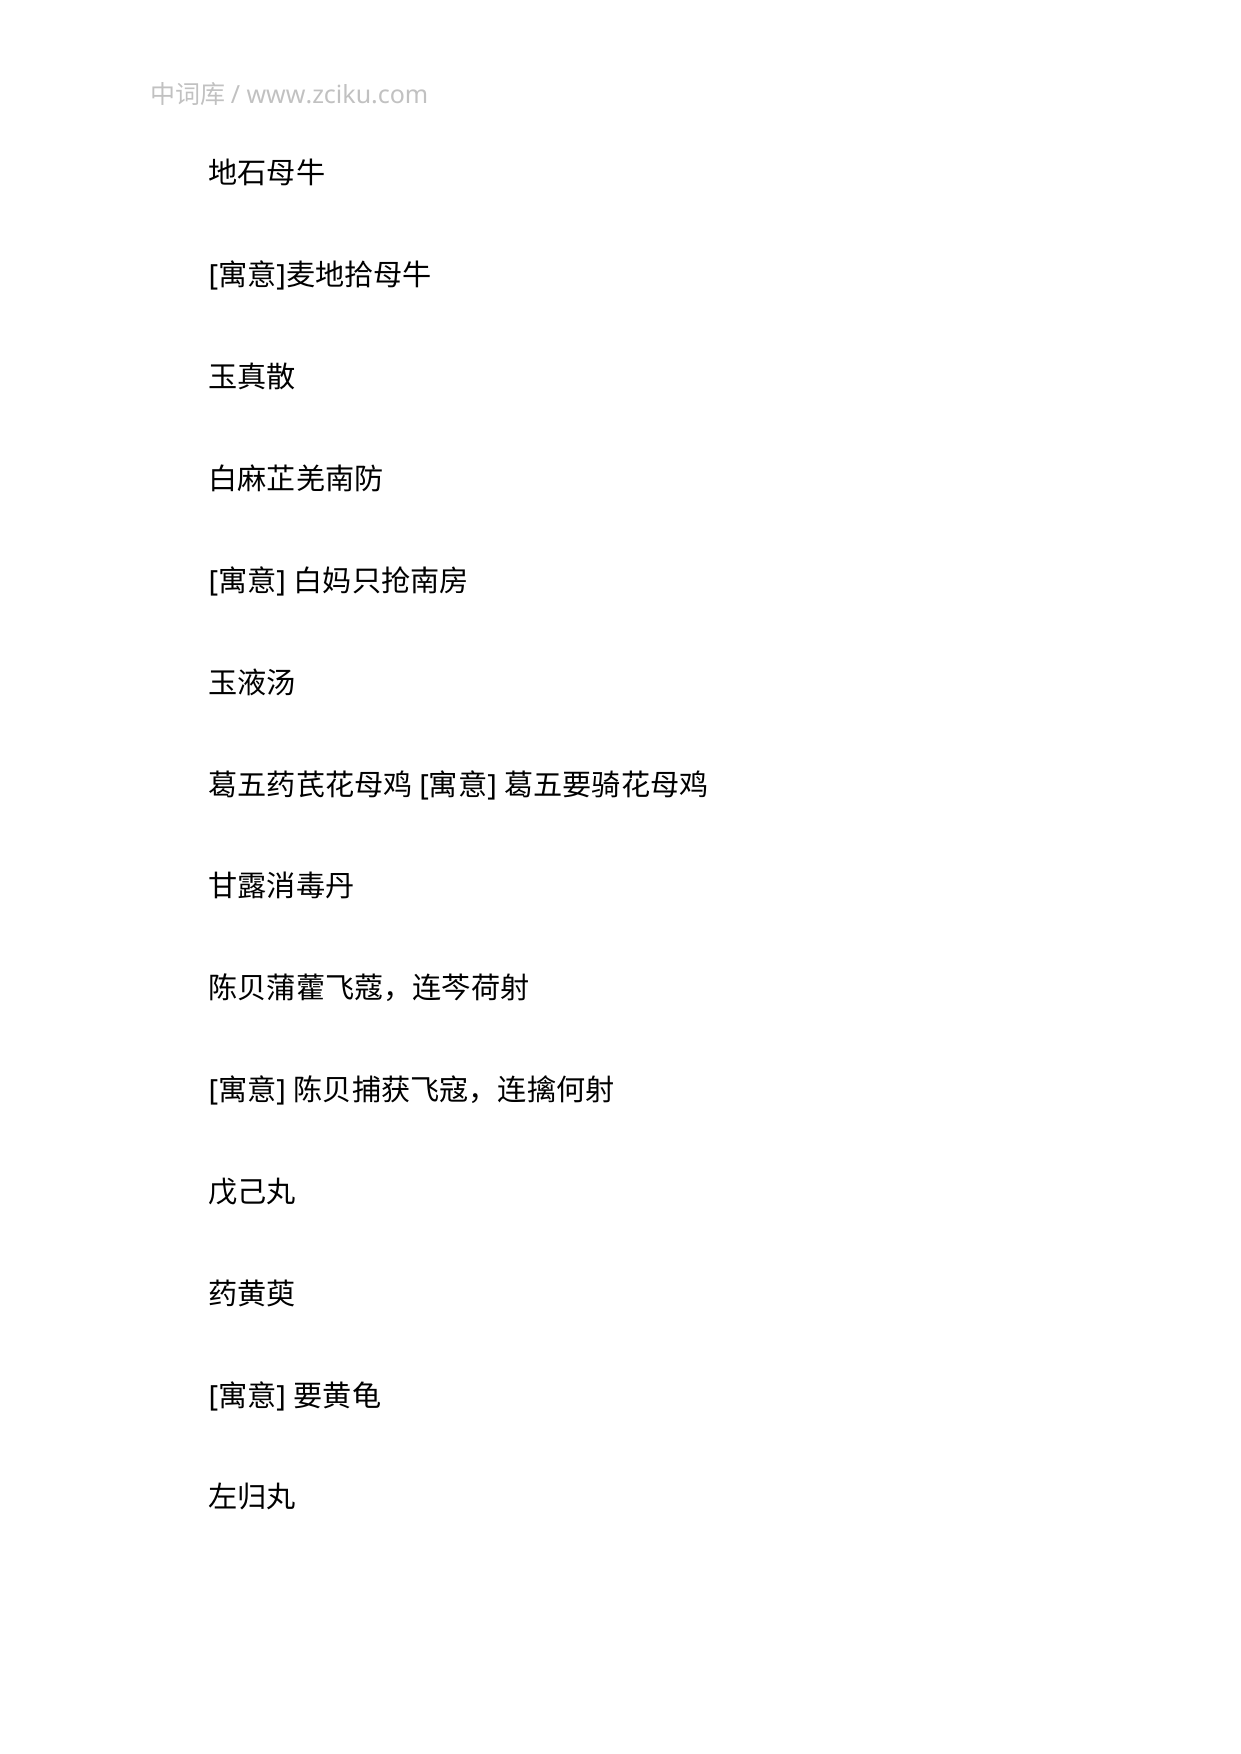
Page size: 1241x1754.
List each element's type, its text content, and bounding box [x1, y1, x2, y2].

text 白麻芷羌南防 [150, 456, 1090, 498]
text 甘露消毒丹 [150, 863, 1090, 905]
text [寓意]麦地拾母牛 [150, 252, 1090, 294]
text [寓意] 要黄龟 [150, 1372, 1090, 1414]
text 葛五药芪花母鸡 [寓意] 葛五要骑花母鸡 [150, 761, 1090, 803]
text 左归丸 [150, 1474, 1090, 1516]
text 玉液汤 [150, 659, 1090, 702]
text 陈贝蒲藿飞蔻，连芩荷射 [150, 965, 1090, 1007]
text 地石母牛 [150, 150, 1090, 192]
text [寓意] 白妈只抢南房 [150, 557, 1090, 600]
text [寓意] 陈贝捕获飞寇，连擒何射 [150, 1067, 1090, 1109]
text 玉真散 [150, 354, 1090, 396]
text 戊己丸 [150, 1168, 1090, 1211]
text 药黄萸 [150, 1270, 1090, 1313]
